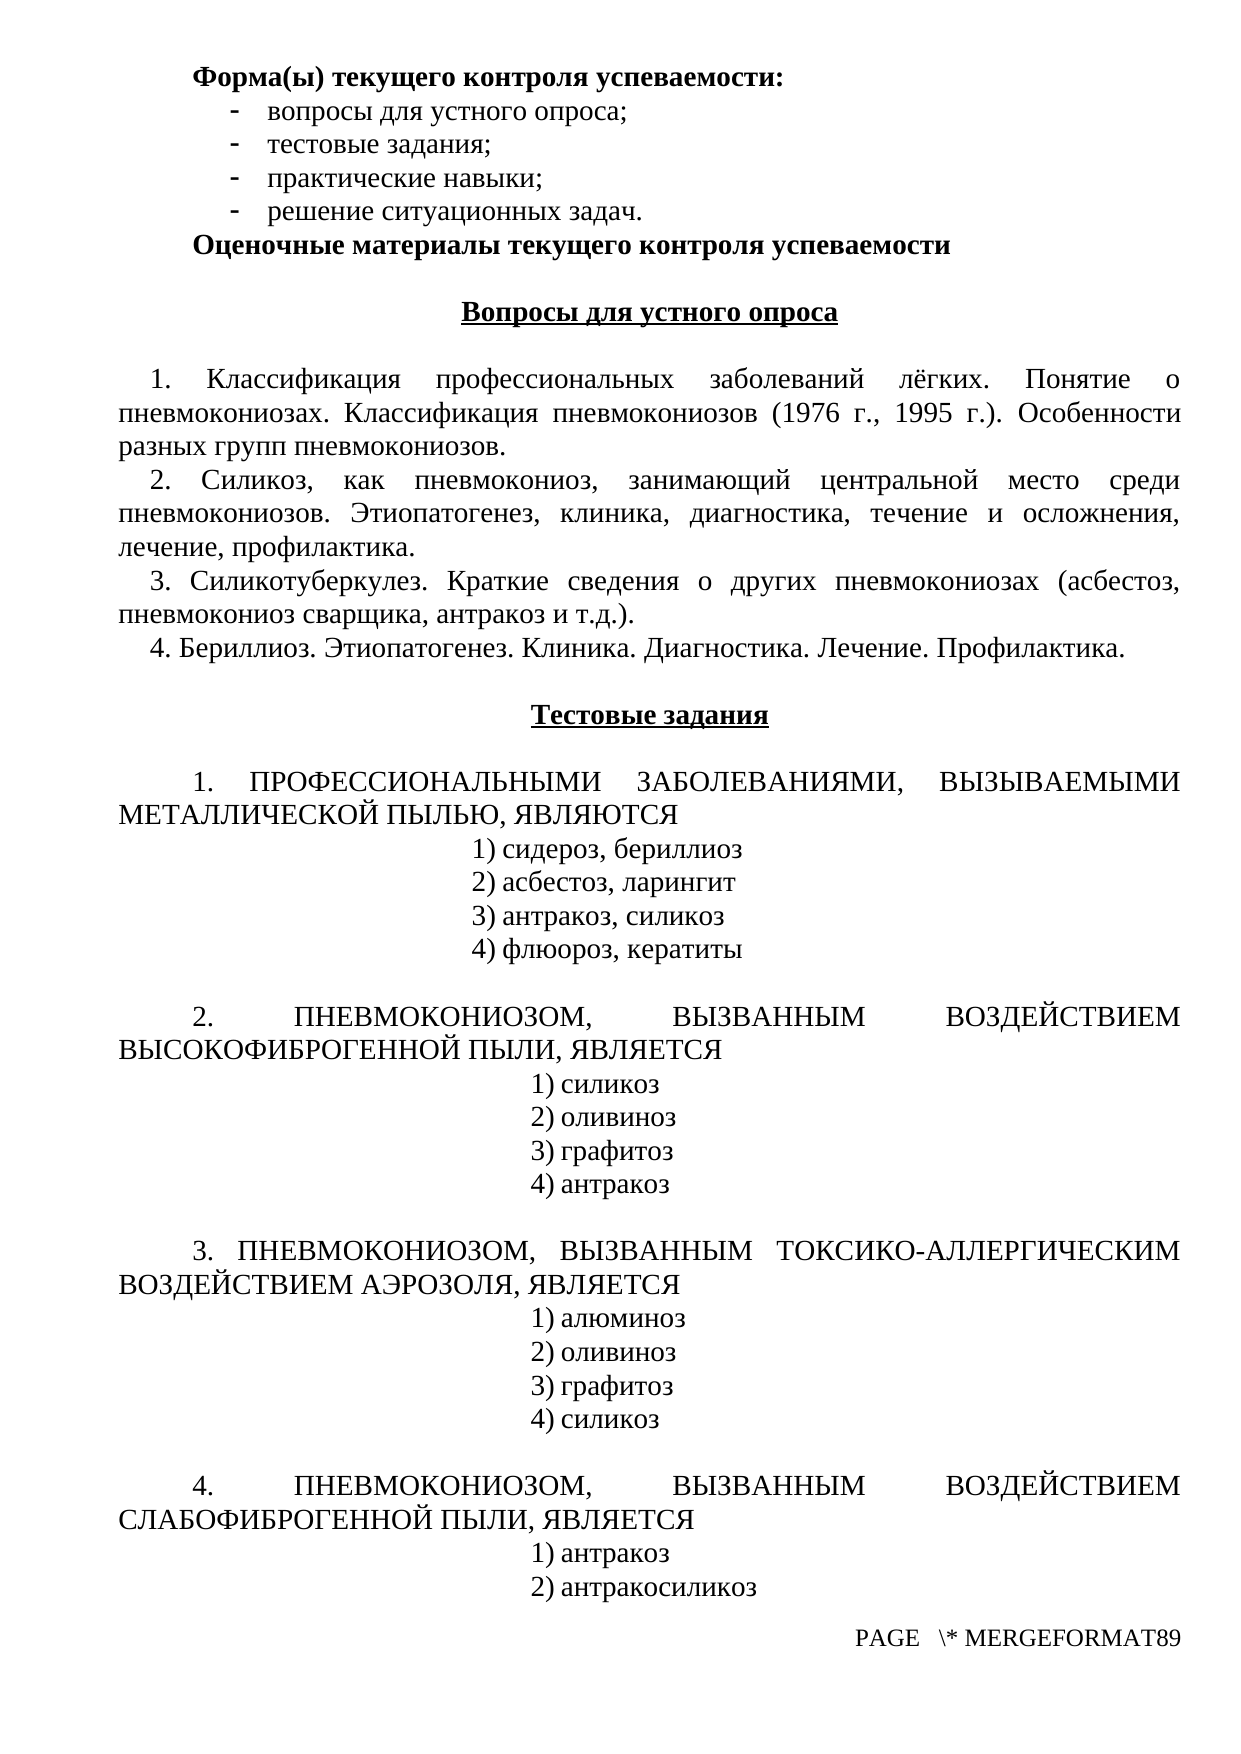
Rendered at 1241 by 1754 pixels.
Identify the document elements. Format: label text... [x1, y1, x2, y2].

list оливиноз [530, 1099, 1181, 1133]
list вопросы для устного опроса; [229, 93, 1181, 126]
list силикоз [530, 1066, 1181, 1099]
text 2. Силикоз, как пневмокониоз, занимающий центральной место среди пневмокониозов. Этиопатогенез, клиника, диагностика, течение и осложнения, лечение, профилактика. [118, 462, 1181, 563]
list флюороз, кератиты [471, 932, 1181, 965]
list антракосиликоз [530, 1569, 1181, 1602]
text 3. ПНЕВМОКОНИОЗОМ, ВЫЗВАННЫМ ТОКСИКО-АЛЛЕРГИЧЕСКИМ ВОЗДЕЙСТВИЕМ АЭРОЗОЛЯ, ЯВЛЯЕТСЯ [118, 1233, 1181, 1301]
list алюминоз [530, 1301, 1181, 1334]
text 4. Бериллиоз. Этиопатогенез. Клиника. Диагностика. Лечение. Профилактика. [118, 630, 1181, 663]
list решение ситуационных задач. [229, 193, 1181, 227]
list практические навыки; [229, 160, 1181, 193]
list графитоз [530, 1368, 1181, 1401]
list антракоз [530, 1535, 1181, 1569]
list сидероз, бериллиоз [471, 831, 1181, 864]
list антракоз [530, 1166, 1181, 1200]
text 3. Силикотуберкулез. Краткие сведения о других пневмокониозах (асбестоз, пневмокониоз сварщика, антракоз и т.д.). [118, 563, 1181, 630]
list тестовые задания; [229, 126, 1181, 160]
list силикоз [530, 1401, 1181, 1435]
list Оценочные материалы текущего контроля успеваемости [192, 227, 1181, 261]
text Тестовые задания [118, 697, 1181, 730]
text Форма(ы) текущего контроля успеваемости: [118, 59, 1181, 93]
text 2. ПНЕВМОКОНИОЗОМ, ВЫЗВАННЫМ ВОЗДЕЙСТВИЕМ ВЫСОКОФИБРОГЕННОЙ ПЫЛИ, ЯВЛЯЕТСЯ [118, 999, 1181, 1066]
list антракоз, силикоз [471, 898, 1181, 932]
text 1. Классификация профессиональных заболеваний лёгких. Понятие о пневмокониозах. Классификация пневмокониозов (1976 г., 1995 г.). Особенности разных групп пневмокониозов. [118, 361, 1181, 462]
text 1. ПРОФЕССИОНАЛЬНЫМИ ЗАБОЛЕВАНИЯМИ, ВЫЗЫВАЕМЫМИ МЕТАЛЛИЧЕСКОЙ ПЫЛЬЮ, ЯВЛЯЮТСЯ [118, 764, 1181, 831]
list графитоз [530, 1133, 1181, 1166]
text Вопросы для устного опроса [118, 294, 1181, 328]
list оливиноз [530, 1334, 1181, 1368]
list асбестоз, ларингит [471, 864, 1181, 898]
text 4. ПНЕВМОКОНИОЗОМ, ВЫЗВАННЫМ ВОЗДЕЙСТВИЕМ СЛАБОФИБРОГЕННОЙ ПЫЛИ, ЯВЛЯЕТСЯ [118, 1468, 1181, 1535]
